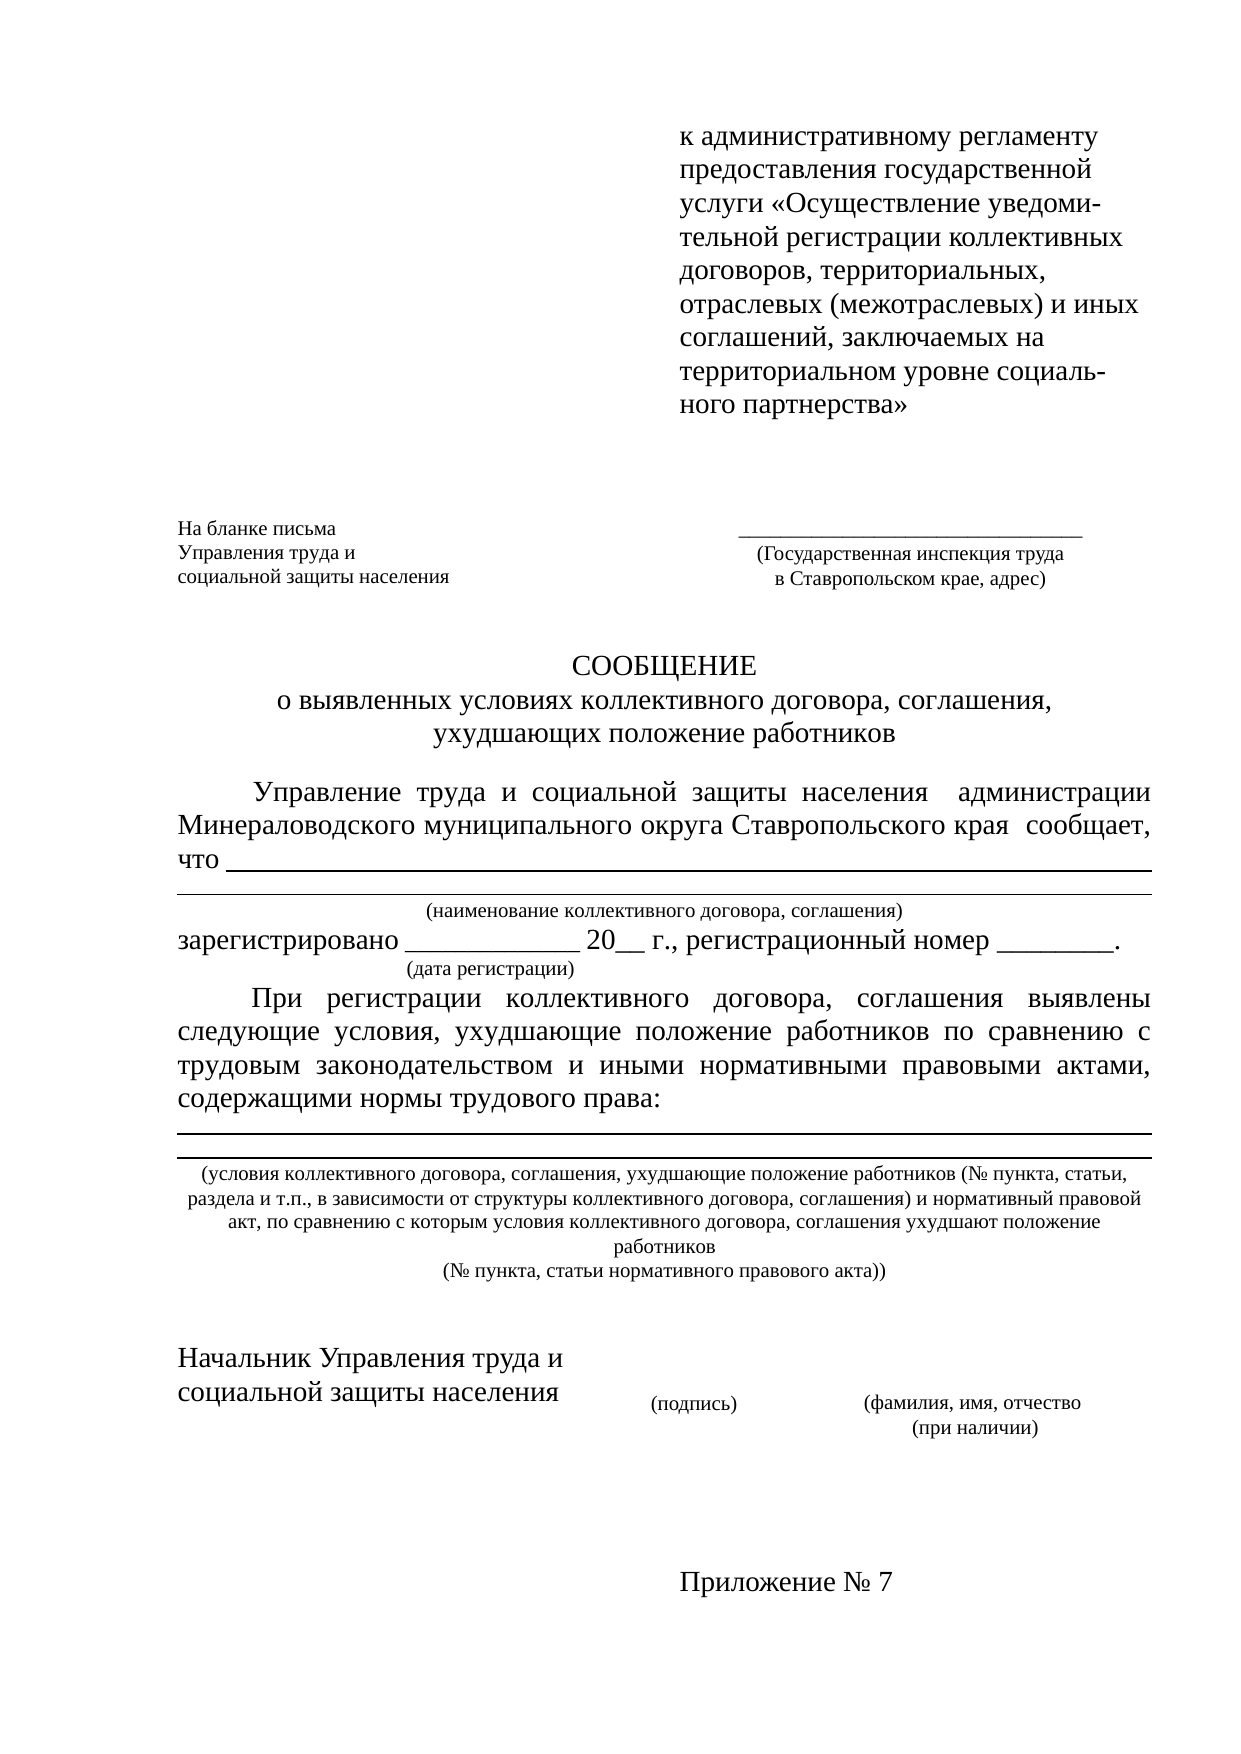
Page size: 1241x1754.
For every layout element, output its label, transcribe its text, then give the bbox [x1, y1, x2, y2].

table_header (фамилия, имя, отчество (при наличии) [812, 1340, 1133, 1439]
text (дата регистрации) [177, 956, 1152, 980]
table_header Начальник Управления труда и социальной защиты населения [166, 1340, 576, 1439]
text о выявленных условиях коллективного договора, соглашения, [177, 682, 1152, 715]
text Управление труда и социальной защиты населения администрации Минераловодского муниципального округа Ставропольского края сообщает, что [177, 774, 1152, 874]
text (№ пункта, статьи нормативного правового акта)) [177, 1258, 1152, 1282]
text зарегистрировано ______________ 20__ г., регистрационный номер ________. [177, 922, 1152, 956]
table_header _________________________________ (Государственная инспекция труда в Ставропольском крае, адрес) [658, 516, 1163, 591]
text СООБЩЕНИЕ [177, 648, 1152, 682]
text к административному регламенту предоставления государственной услуги «Осуществление уведоми-тельной регистрации коллективных договоров, территориальных, отраслевых (межотраслевых) и иных соглашений, заключаемых на территориальном уровне социаль-ного партнерства» [679, 118, 1152, 420]
text (условия коллективного договора, соглашения, ухудшающие положение работников (№ пункта, статьи, раздела и т.п., в зависимости от структуры коллективного договора, соглашения) и нормативный правовой акт, по сравнению с которым условия коллективного договора, соглашения ухудшают положение работников [177, 1161, 1152, 1258]
text ухудшающих положение работников [177, 715, 1152, 749]
text При регистрации коллективного договора, соглашения выявлены следующие условия, ухудшающие положение работников по сравнению с трудовым законодательством и иными нормативными правовыми актами, содержащими нормы трудового права: [177, 980, 1152, 1114]
text Приложение № 7 [679, 1564, 1152, 1598]
table_header (подпись) [576, 1340, 812, 1439]
text (наименование коллективного договора, соглашения) [177, 898, 1152, 922]
table_header На бланке письма Управления труда и социальной защиты населения [166, 516, 658, 591]
